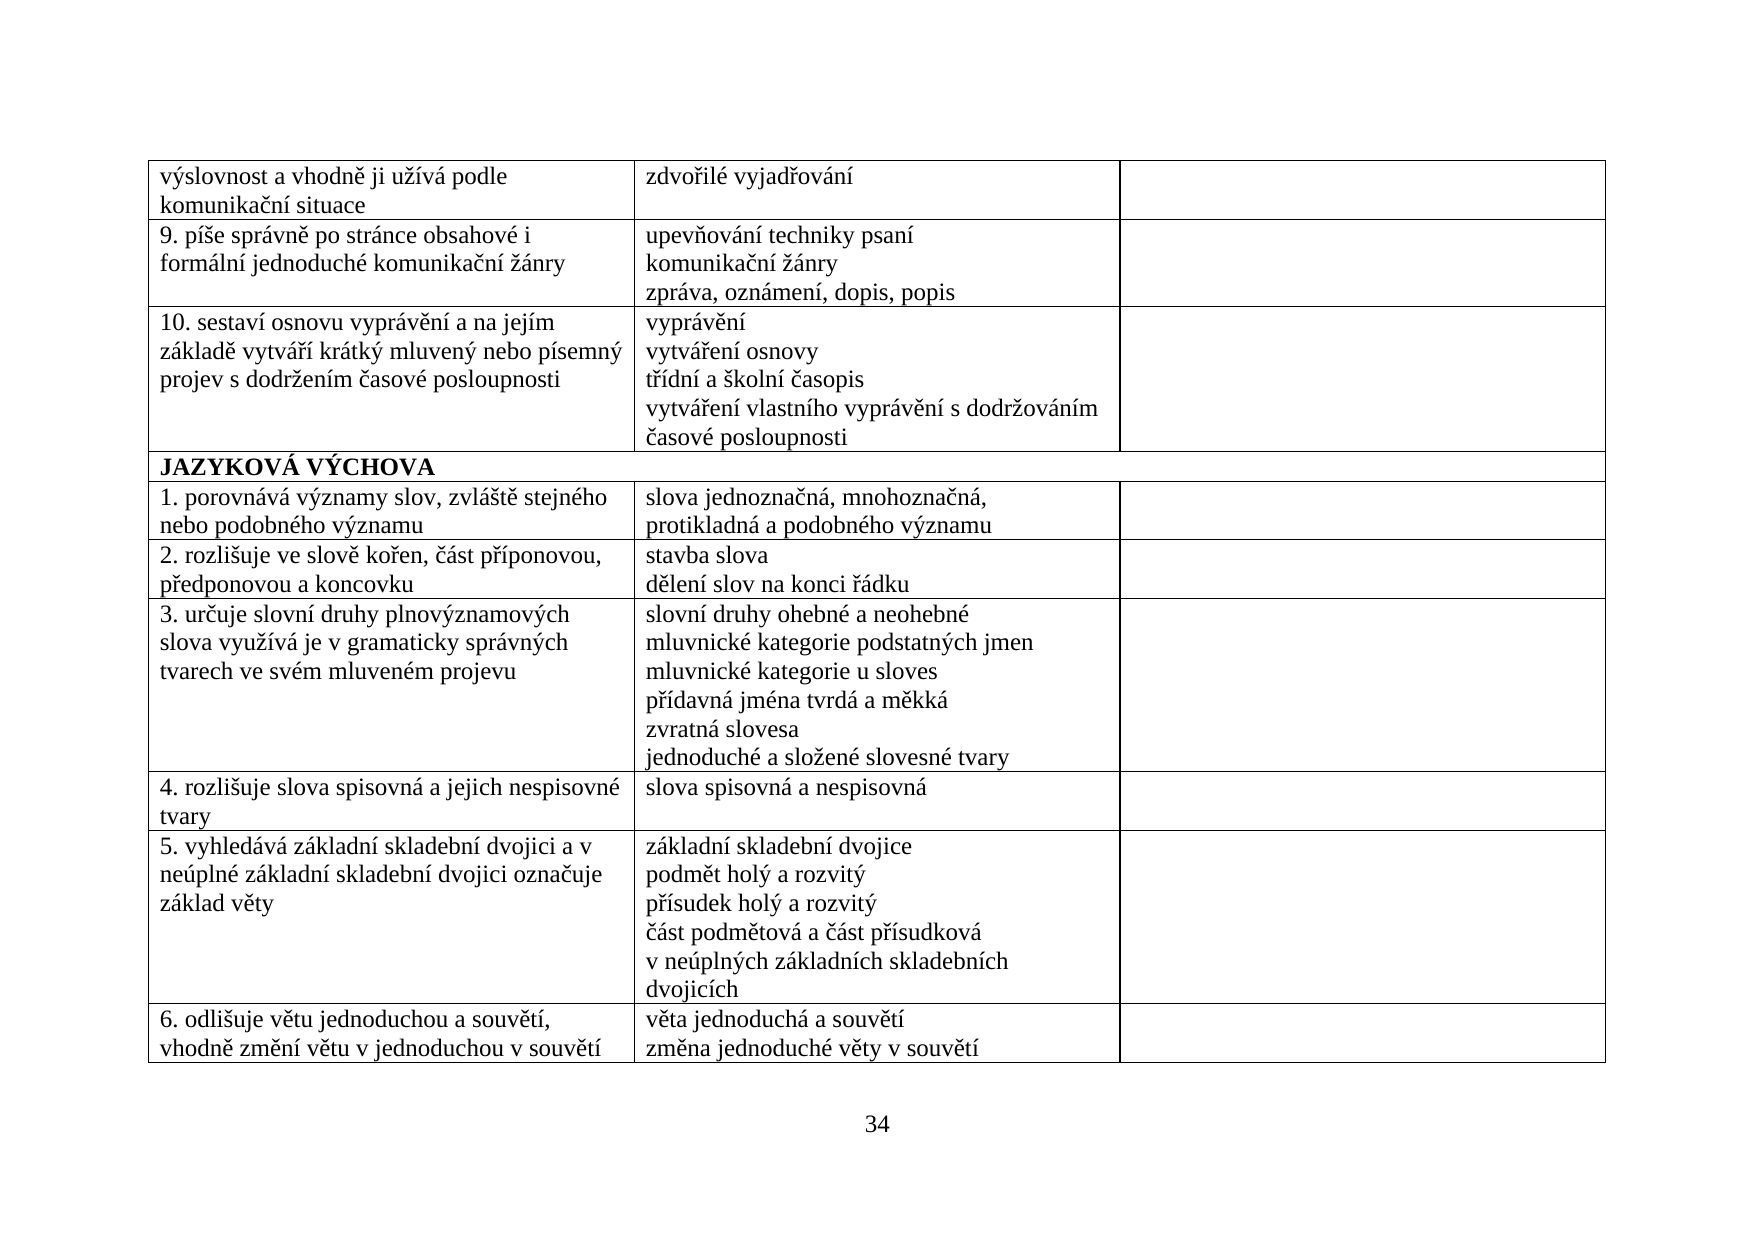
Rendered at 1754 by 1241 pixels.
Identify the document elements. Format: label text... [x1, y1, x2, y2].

table_cell slovní druhy ohebné a neohebné mluvnické kategorie podstatných jmen mluvnické kategorie u sloves přídavná jména tvrdá a měkká zvratná slovesa jednoduché a složené slovesné tvary [635, 599, 1119, 771]
table_cell stavba slova dělení slov na konci řádku [635, 540, 1119, 598]
table_cell slova jednoznačná, mnohoznačná, protikladná a podobného významu [635, 482, 1119, 539]
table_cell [149, 161, 634, 219]
table_cell 2. rozlišuje ve slově kořen, část příponovou, předponovou a koncovku [149, 540, 634, 598]
table_cell [1121, 540, 1605, 598]
table_cell [1121, 307, 1605, 451]
table_cell [1121, 1004, 1605, 1062]
table_cell [1121, 161, 1605, 219]
table_cell [1121, 831, 1605, 1003]
table_cell 4. rozlišuje slova spisovná a jejich nespisovné tvary [149, 772, 634, 830]
table_cell základní skladební dvojice podmět holý a rozvitý přísudek holý a rozvitý část podmětová a část přísudková v neúplných základních skladebních dvojicích [635, 831, 1119, 1003]
table_cell [1121, 772, 1605, 830]
table_cell [1121, 220, 1605, 306]
table_cell JAZYKOVÁ VÝCHOVA [149, 452, 1605, 481]
table_cell upevňování techniky psaní komunikační žánry zpráva, oznámení, dopis, popis [635, 220, 1119, 306]
table_cell [1121, 599, 1605, 771]
table_cell 1. porovnává významy slov, zvláště stejného nebo podobného významu [149, 482, 634, 539]
table_cell 9. píše správně po stránce obsahové i formální jednoduché komunikační žánry [149, 220, 634, 306]
table_cell 3. určuje slovní druhy plnovýznamových slova využívá je v gramaticky správných tvarech ve svém mluveném projevu [149, 599, 634, 771]
table_cell slova spisovná a nespisovná [635, 772, 1119, 830]
table_cell [1121, 482, 1605, 539]
table_cell 5. vyhledává základní skladební dvojici a v neúplné základní skladební dvojici označuje základ věty [149, 831, 634, 1003]
table_cell 6. odlišuje větu jednoduchou a souvětí, vhodně změní větu v jednoduchou v souvětí [149, 1004, 634, 1062]
table_cell věta jednoduchá a souvětí změna jednoduché věty v souvětí [635, 1004, 1119, 1062]
table_cell 10. sestaví osnovu vyprávění a na jejím základě vytváří krátký mluvený nebo písemný projev s dodržením časové posloupnosti [149, 307, 634, 451]
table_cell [635, 161, 1119, 219]
table_cell vyprávění vytváření osnovy třídní a školní časopis vytváření vlastního vyprávění s dodržováním časové posloupnosti [635, 307, 1119, 451]
